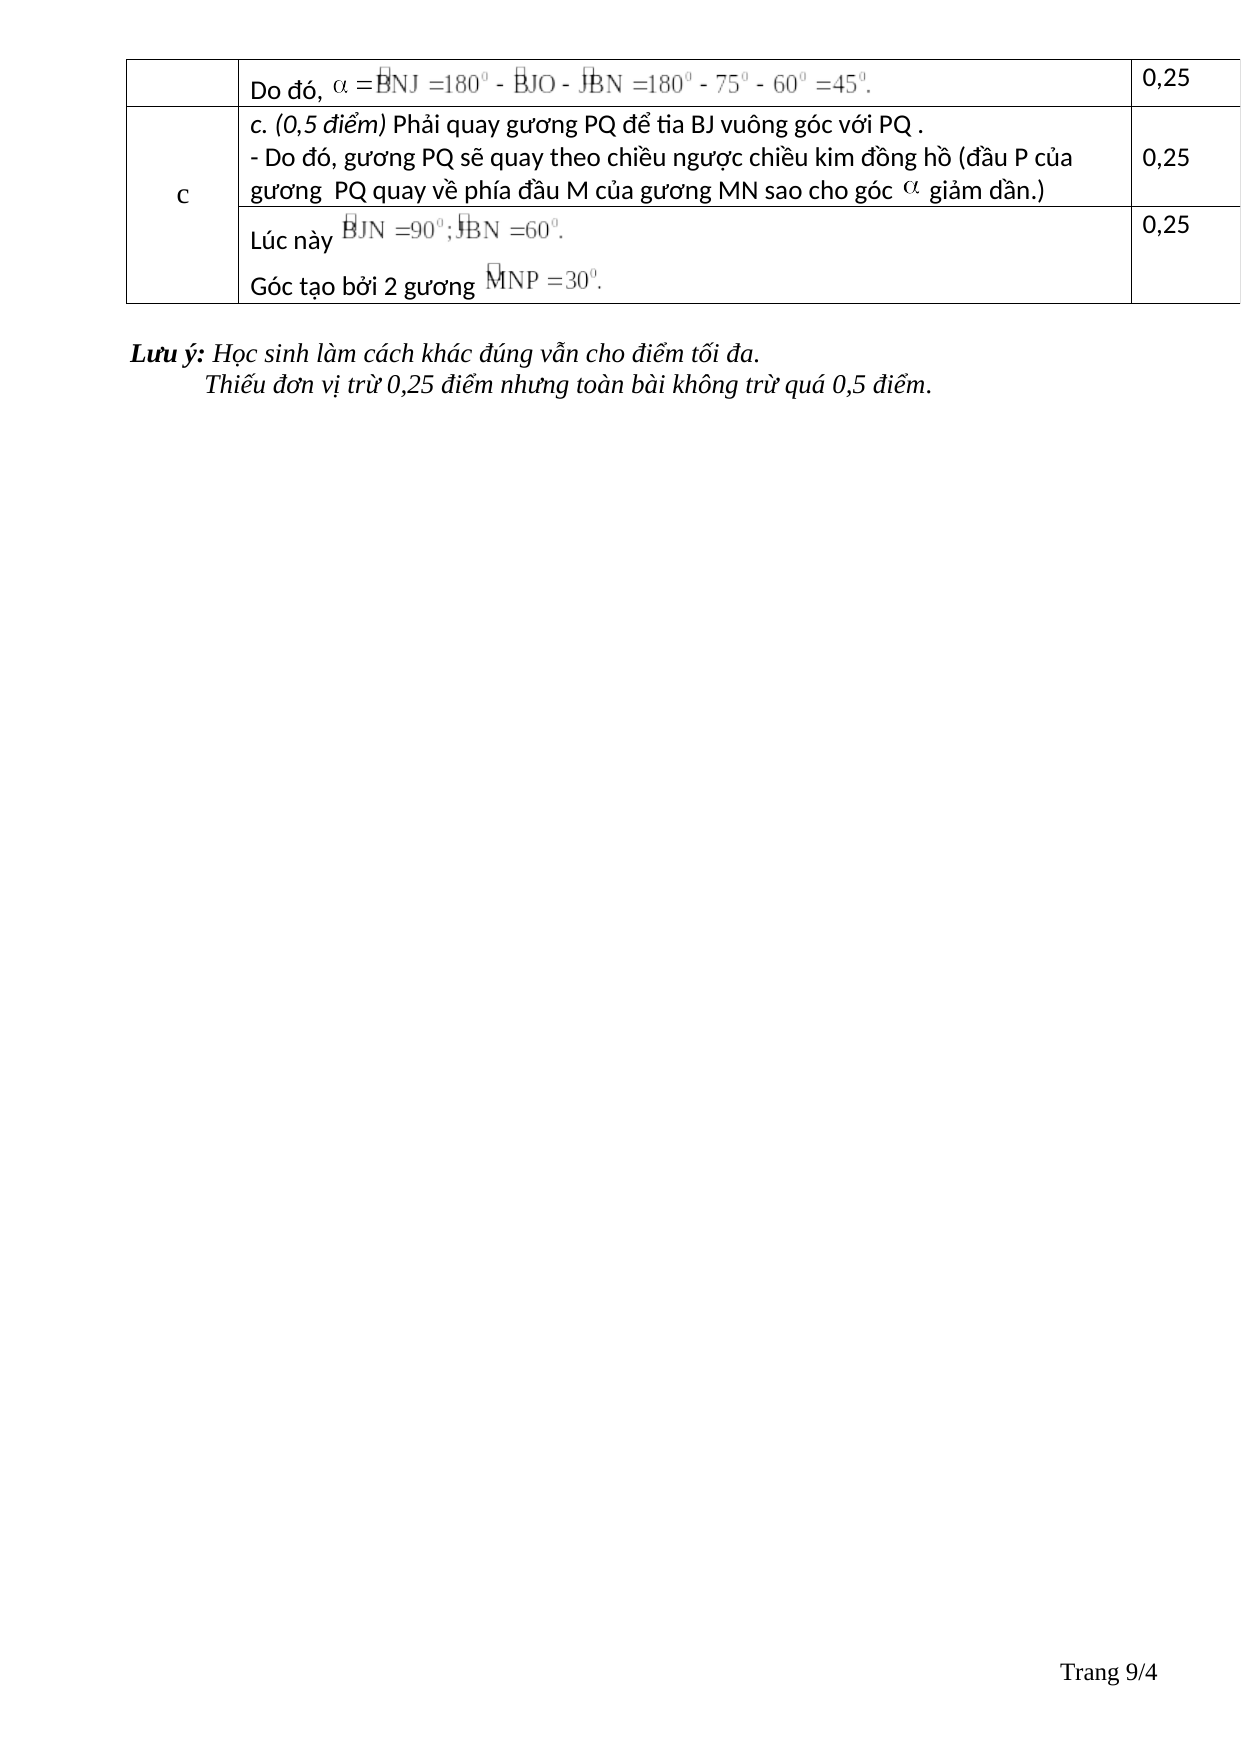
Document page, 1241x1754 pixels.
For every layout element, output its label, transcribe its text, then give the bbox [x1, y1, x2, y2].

text Thiếu đơn vị trừ 0,25 điểm nhưng toàn bài không trừ quá 0,5 điểm. [130, 368, 1157, 399]
table_cell Do đó, [239, 60, 1131, 106]
text Lưu ý: Học sinh làm cách khác đúng vẫn cho điểm tối đa. [130, 337, 1157, 368]
table_cell Lúc này Góc tạo bởi 2 gương [239, 207, 1131, 302]
table_cell 0,25 [1132, 107, 1240, 206]
table_cell c. (0,5 điểm) Phải quay gương PQ để tia BJ vuông góc với PQ . - Do đó, gương PQ sẽ quay theo chiều ngược chiều kim đồng hồ (đầu P của gương PQ quay về phía đầu M của gương MN sao cho góc giảm dần.) [239, 107, 1131, 206]
table_cell 0,25 [1132, 60, 1240, 106]
table_cell 0,25 [1132, 207, 1240, 302]
table_cell c [127, 107, 238, 302]
